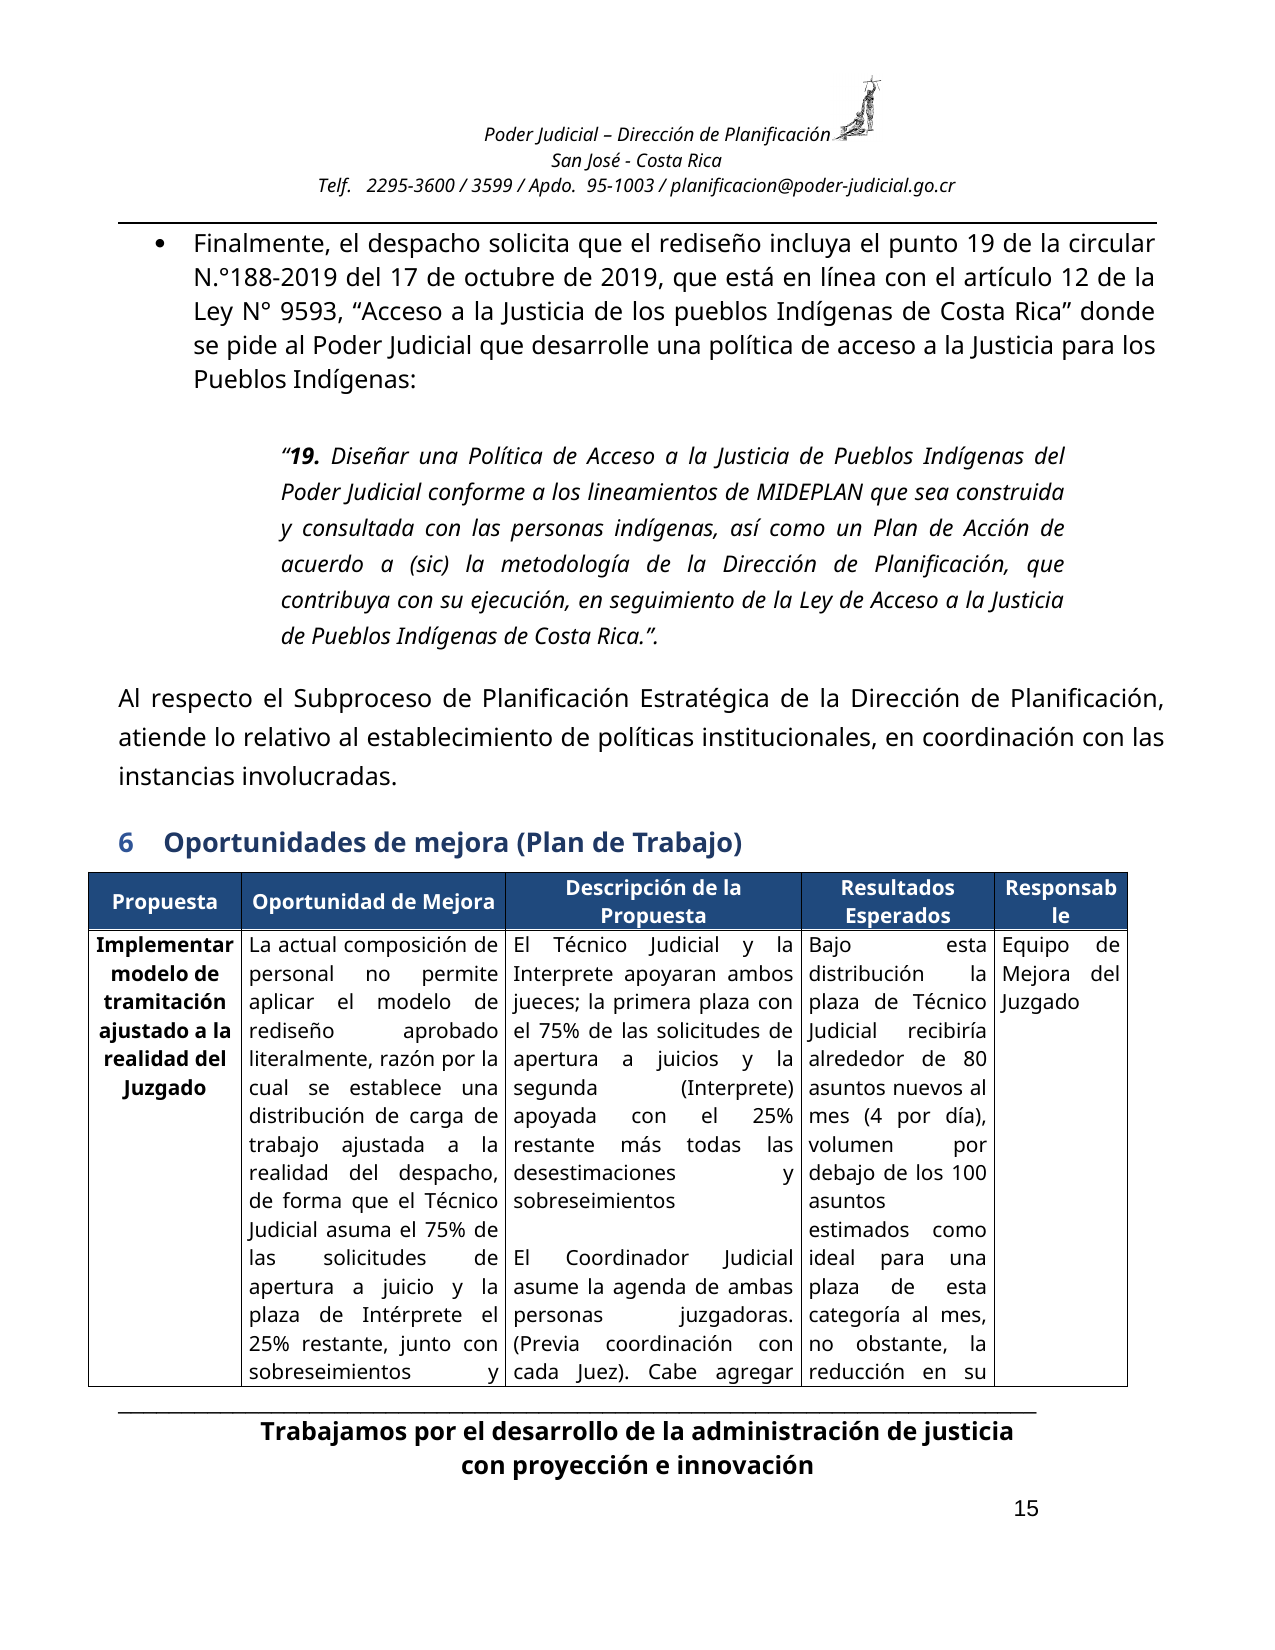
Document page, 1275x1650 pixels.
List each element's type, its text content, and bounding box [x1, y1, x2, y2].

table_header Oportunidad de Mejora [242, 873, 505, 929]
table_header Descripción de la Propuesta [506, 873, 801, 929]
list Finalmente, el despacho solicita que el rediseño incluya el punto 19 de la circular N.°188-2019 del 17 de octubre de 2019, que está en línea con el artículo 12 de la Ley N° 9593, “Acceso a la Justicia de los pueblos Indígenas de Costa Rica” donde se pide al Poder Judicial que desarrolle una política de acceso a la Justicia para los Pueblos Indígenas: [156, 226, 1157, 396]
table_cell Implementar modelo de tramitación ajustado a la realidad del Juzgado [89, 931, 241, 1386]
text “19. Diseñar una Política de Acceso a la Justicia de Pueblos Indígenas del Poder Judicial conforme a los lineamientos de MIDEPLAN que sea construida y consultada con las personas indígenas, así como un Plan de Acción de acuerdo a (sic) la metodología de la Dirección de Planificación, que contribuya con su ejecución, en seguimiento de la Ley de Acceso a la Justicia de Pueblos Indígenas de Costa Rica.”. [281, 440, 1068, 651]
table_header Resultados Esperados [802, 873, 994, 929]
table_header Propuesta [89, 873, 241, 929]
table_cell Equipo de Mejora del Juzgado [995, 931, 1127, 1386]
text Al respecto el Subproceso de Planificación Estratégica de la Dirección de Planificación, atiende lo relativo al establecimiento de políticas institucionales, en coordinación con las instancias involucradas. [118, 681, 1167, 793]
subtitle Oportunidades de mejora (Plan de Trabajo) [118, 823, 1157, 860]
table_header Responsable [995, 873, 1127, 929]
picture [830, 73, 883, 142]
